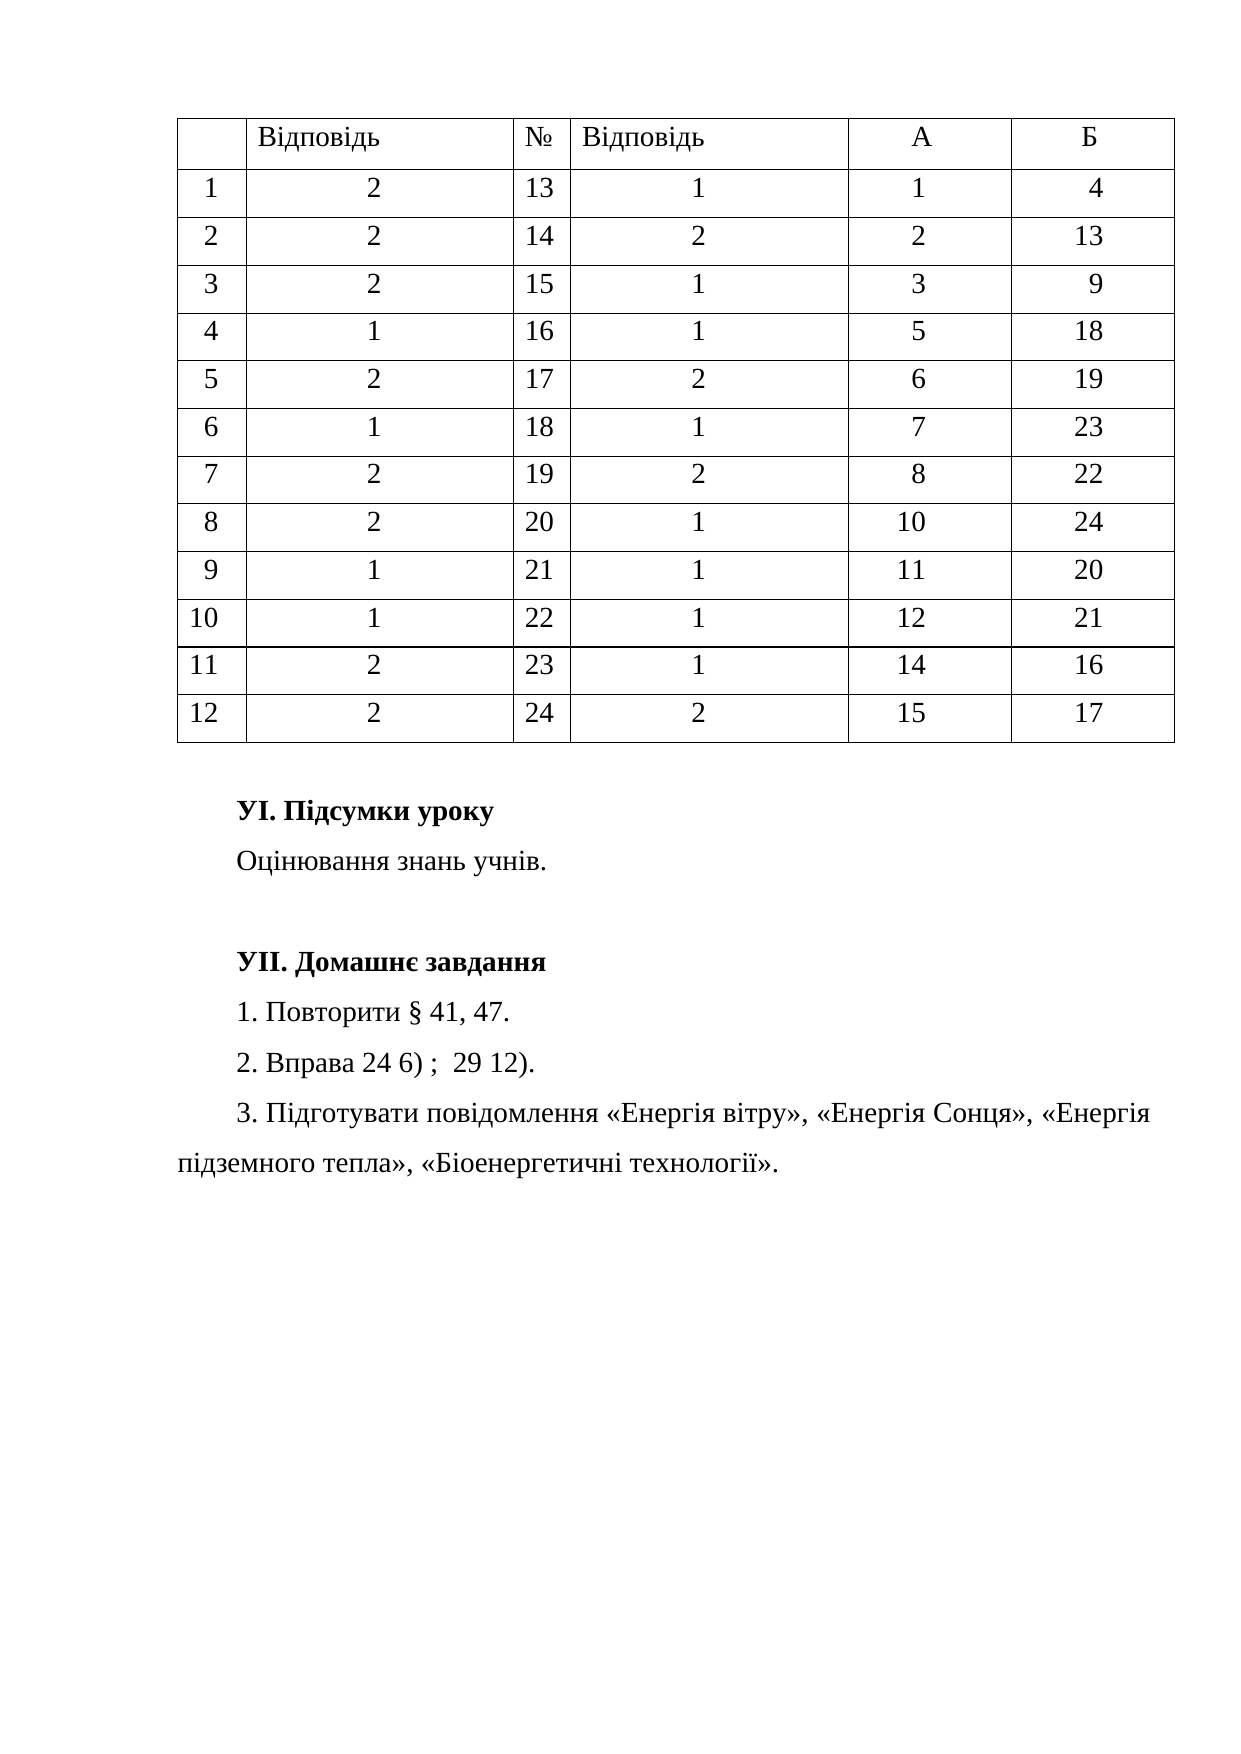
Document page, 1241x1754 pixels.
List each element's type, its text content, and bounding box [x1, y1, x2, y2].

table_cell 10 [178, 600, 246, 646]
table_cell 12 [849, 600, 1011, 646]
table_cell 5 [849, 314, 1011, 360]
table_cell 18 [1012, 314, 1174, 360]
table_header Відповідь [247, 119, 513, 169]
table_cell 19 [514, 457, 570, 503]
table_cell 5 [178, 361, 246, 408]
text УІ. Підсумки уроку [177, 793, 1152, 827]
table_cell 3 [178, 266, 246, 312]
table_cell 19 [1012, 361, 1174, 408]
table_cell 1 [571, 314, 848, 360]
table_cell 12 [178, 695, 246, 742]
table_cell 16 [514, 314, 570, 360]
table_cell 23 [1012, 409, 1174, 456]
table_cell 1 [247, 600, 513, 646]
table_cell 18 [514, 409, 570, 456]
table_header № [514, 119, 570, 169]
table_cell 1 [247, 409, 513, 456]
table_header Б [1012, 119, 1174, 169]
table_cell 15 [514, 266, 570, 312]
table_cell 2 [247, 170, 513, 217]
table_cell 8 [849, 457, 1011, 503]
table_cell 13 [514, 170, 570, 217]
text УІІ. Домашнє завдання [177, 944, 1152, 978]
table_cell 4 [178, 314, 246, 360]
table_cell 2 [247, 266, 513, 312]
table_cell 1 [178, 170, 246, 217]
text 2. Вправа 24 6) ; 29 12). [177, 1045, 1152, 1078]
table_cell 24 [514, 695, 570, 742]
text 3. Підготувати повідомлення «Енергія вітру», «Енергія Сонця», «Енергія підземного тепла», «Біоенергетичні технології». [177, 1095, 1152, 1179]
table_cell 20 [1012, 552, 1174, 599]
table_cell 24 [1012, 504, 1174, 551]
table_cell 2 [247, 695, 513, 742]
table_header А [849, 119, 1011, 169]
table_cell 13 [1012, 218, 1174, 265]
table_cell 1 [571, 170, 848, 217]
table_cell 1 [247, 552, 513, 599]
table_cell 23 [514, 648, 570, 694]
table_cell 8 [178, 504, 246, 551]
table_cell 1 [571, 409, 848, 456]
table_cell 2 [571, 457, 848, 503]
table_cell 1 [571, 552, 848, 599]
table_cell 3 [849, 266, 1011, 312]
table_cell 6 [849, 361, 1011, 408]
table_cell 21 [1012, 600, 1174, 646]
table_cell 2 [571, 361, 848, 408]
table_cell 1 [571, 266, 848, 312]
table_cell 14 [849, 648, 1011, 694]
table_cell 2 [178, 218, 246, 265]
table_cell 7 [849, 409, 1011, 456]
table_cell 9 [178, 552, 246, 599]
table_cell 1 [247, 314, 513, 360]
table_cell 22 [514, 600, 570, 646]
table_cell 9 [1012, 266, 1174, 312]
text 1. Повторити § 41, 47. [177, 994, 1152, 1028]
table_cell 21 [514, 552, 570, 599]
table_cell 7 [178, 457, 246, 503]
table_cell 1 [571, 600, 848, 646]
table_cell 17 [514, 361, 570, 408]
table_cell 2 [247, 218, 513, 265]
table_cell 16 [1012, 648, 1174, 694]
table_cell 14 [514, 218, 570, 265]
table_cell 22 [1012, 457, 1174, 503]
table_cell 2 [247, 648, 513, 694]
table_cell 2 [571, 695, 848, 742]
table_cell 11 [849, 552, 1011, 599]
table_cell 17 [1012, 695, 1174, 742]
table_cell 2 [849, 218, 1011, 265]
table_cell 10 [849, 504, 1011, 551]
table_cell 2 [247, 504, 513, 551]
table_cell 15 [849, 695, 1011, 742]
table_cell 2 [247, 361, 513, 408]
table_cell 11 [178, 648, 246, 694]
table_cell 1 [571, 504, 848, 551]
table_cell 1 [571, 648, 848, 694]
table_header [178, 119, 246, 169]
table_cell 4 [1012, 170, 1174, 217]
table_cell 1 [849, 170, 1011, 217]
text Оцінювання знань учнів. [177, 843, 1152, 877]
table_header Відповідь [571, 119, 848, 169]
table_cell 2 [571, 218, 848, 265]
table_cell 20 [514, 504, 570, 551]
table_cell 6 [178, 409, 246, 456]
table_cell 2 [247, 457, 513, 503]
